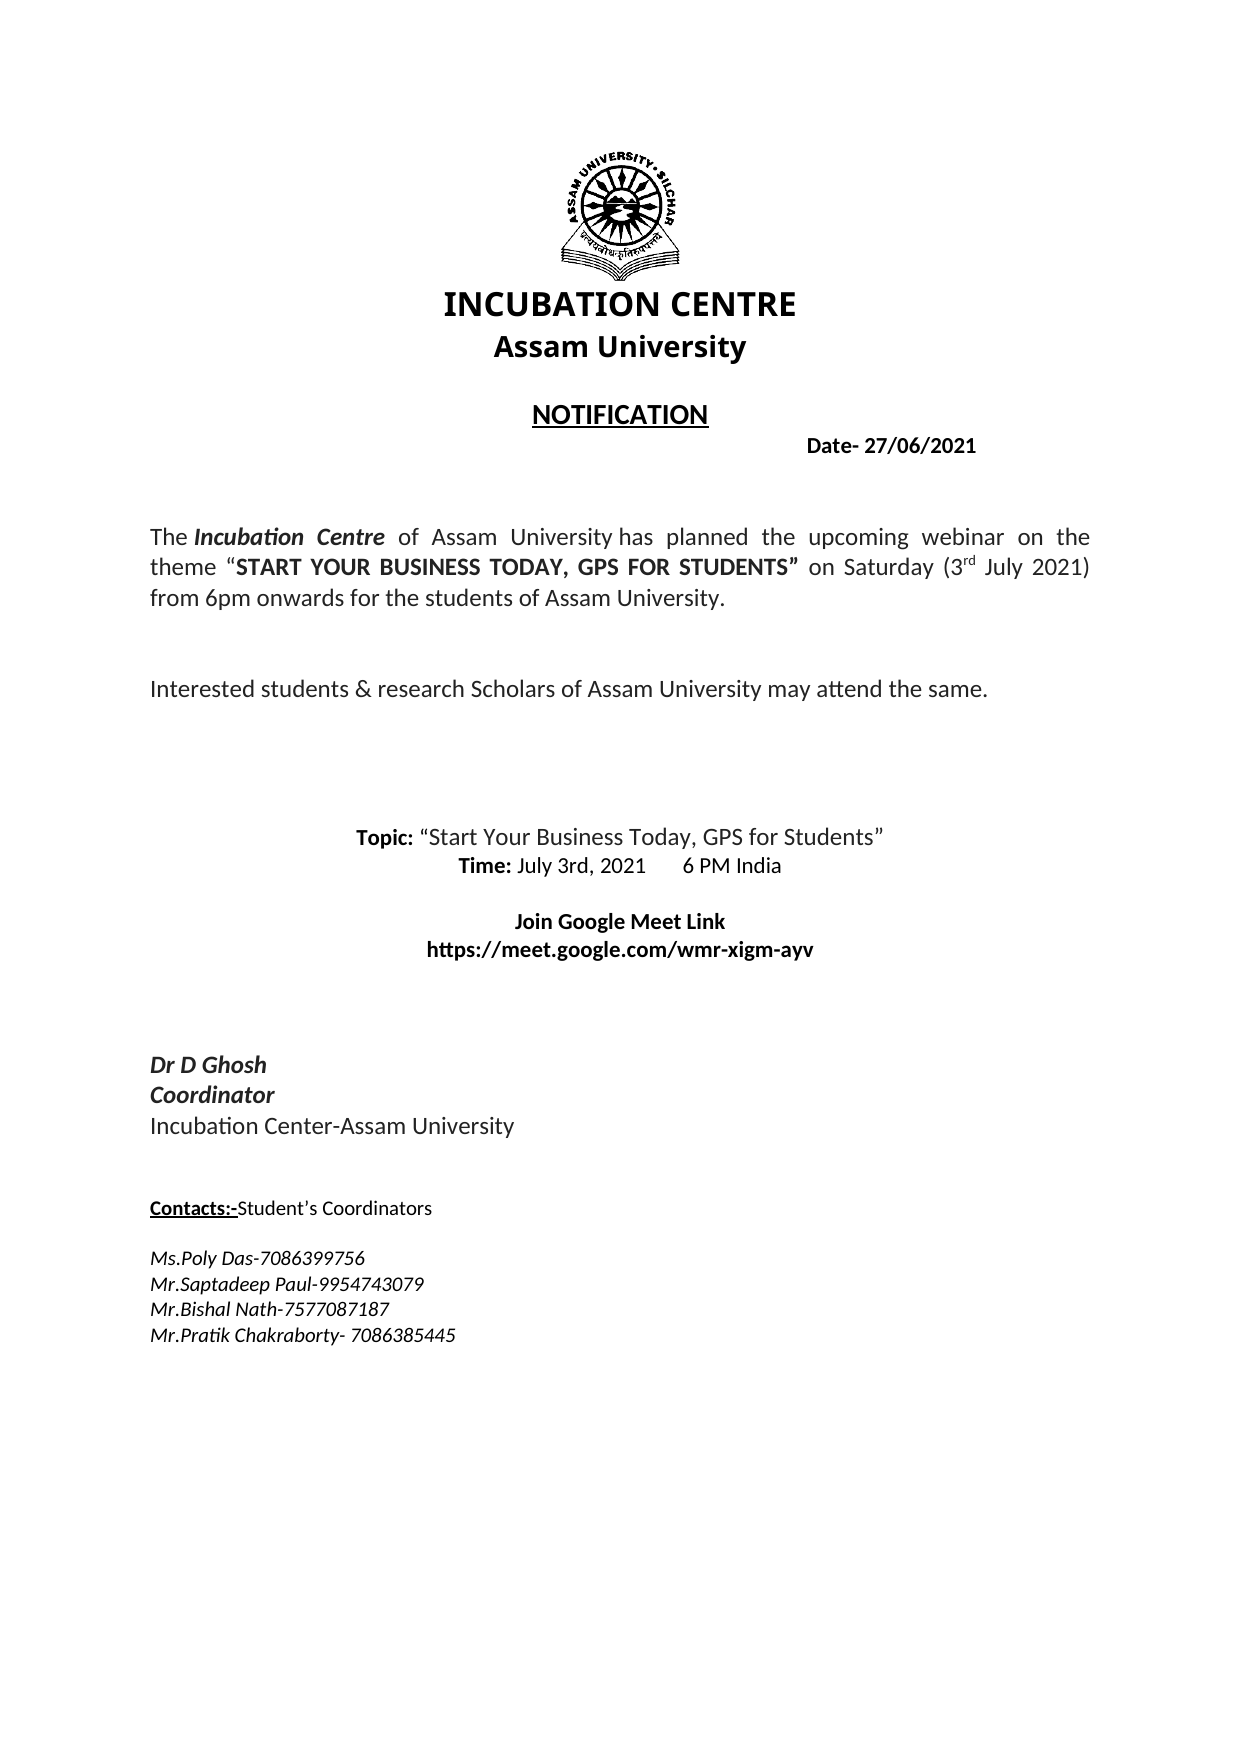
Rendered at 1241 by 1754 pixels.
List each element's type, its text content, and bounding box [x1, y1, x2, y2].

text Join Google Meet Link [150, 907, 1090, 936]
picture [560, 150, 680, 281]
text Dr D Ghosh [150, 1049, 1090, 1079]
text Interested students & research Scholars of Assam University may attend the same. [150, 673, 1090, 704]
text https://meet.google.com/wmr-xigm-ayv [150, 936, 1090, 963]
text Ms.Poly Das-7086399756 [150, 1246, 1090, 1271]
text Time: July 3rd, 2021 6 PM India [150, 851, 1090, 879]
text Mr.Saptadeep Paul-9954743079 [150, 1271, 1090, 1296]
text Coordinator [150, 1079, 1090, 1110]
text The Incubation Centre of Assam University has planned the upcoming webinar on the theme “START YOUR BUSINESS TODAY, GPS FOR STUDENTS” on Saturday (3rd July 2021) from 6pm onwards for the students of Assam University. [150, 521, 1090, 612]
text Date- 27/06/2021 [150, 432, 1090, 460]
text Mr.Pratik Chakraborty- 7086385445 [150, 1322, 1090, 1347]
text Topic: “Start Your Business Today, GPS for Students” [150, 821, 1090, 851]
text NOTIFICATION [150, 396, 1090, 432]
text INCUBATION CENTRE [150, 280, 1090, 326]
text Incubation Center-Assam University [150, 1110, 1090, 1141]
text Contacts:-Student’s Coordinators [150, 1195, 1090, 1220]
text Mr.Bishal Nath-7577087187 [150, 1296, 1090, 1322]
text Assam University [150, 326, 1090, 366]
